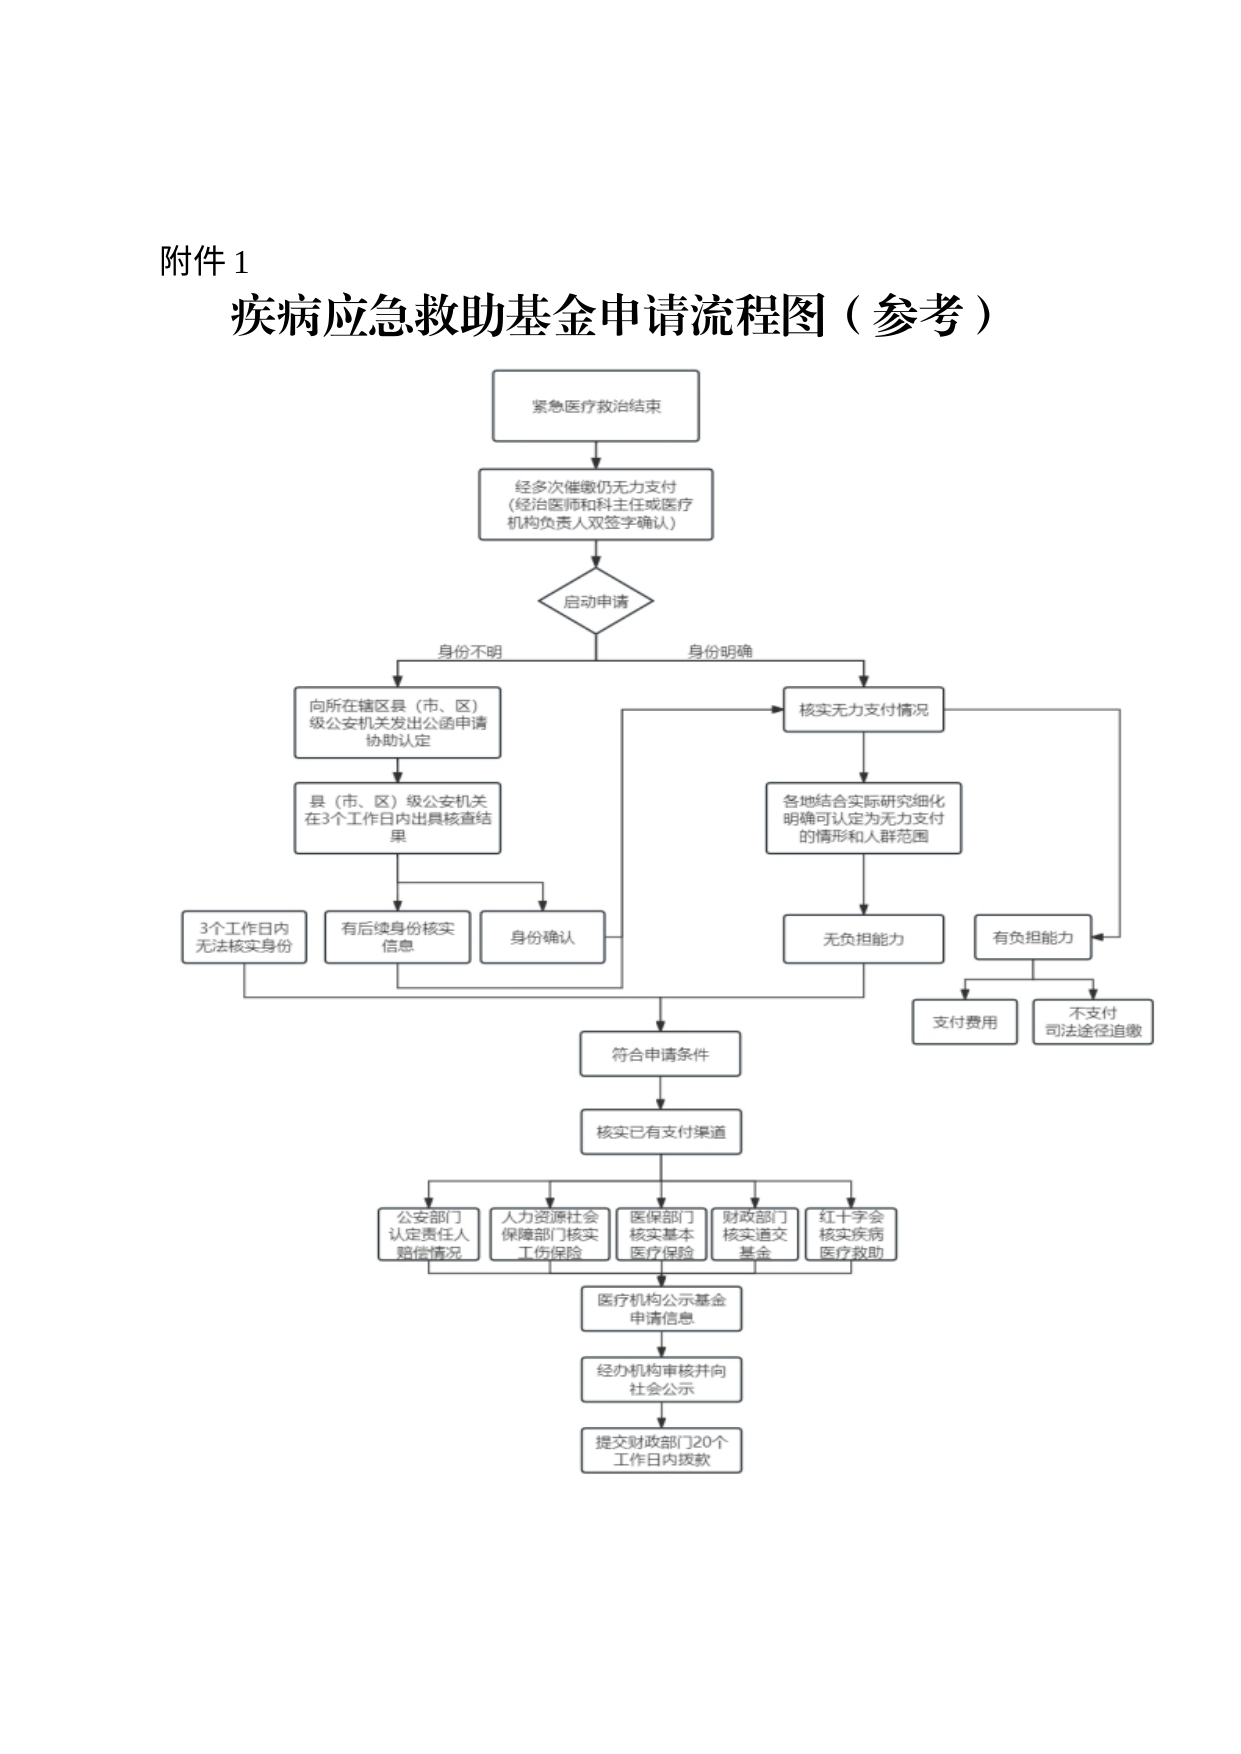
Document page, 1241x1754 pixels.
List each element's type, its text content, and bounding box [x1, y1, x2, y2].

text 附件1 [159, 227, 1081, 285]
picture [159, 350, 1175, 1493]
text 疾病应急救助基金申请流程图（参考） [159, 285, 1081, 350]
